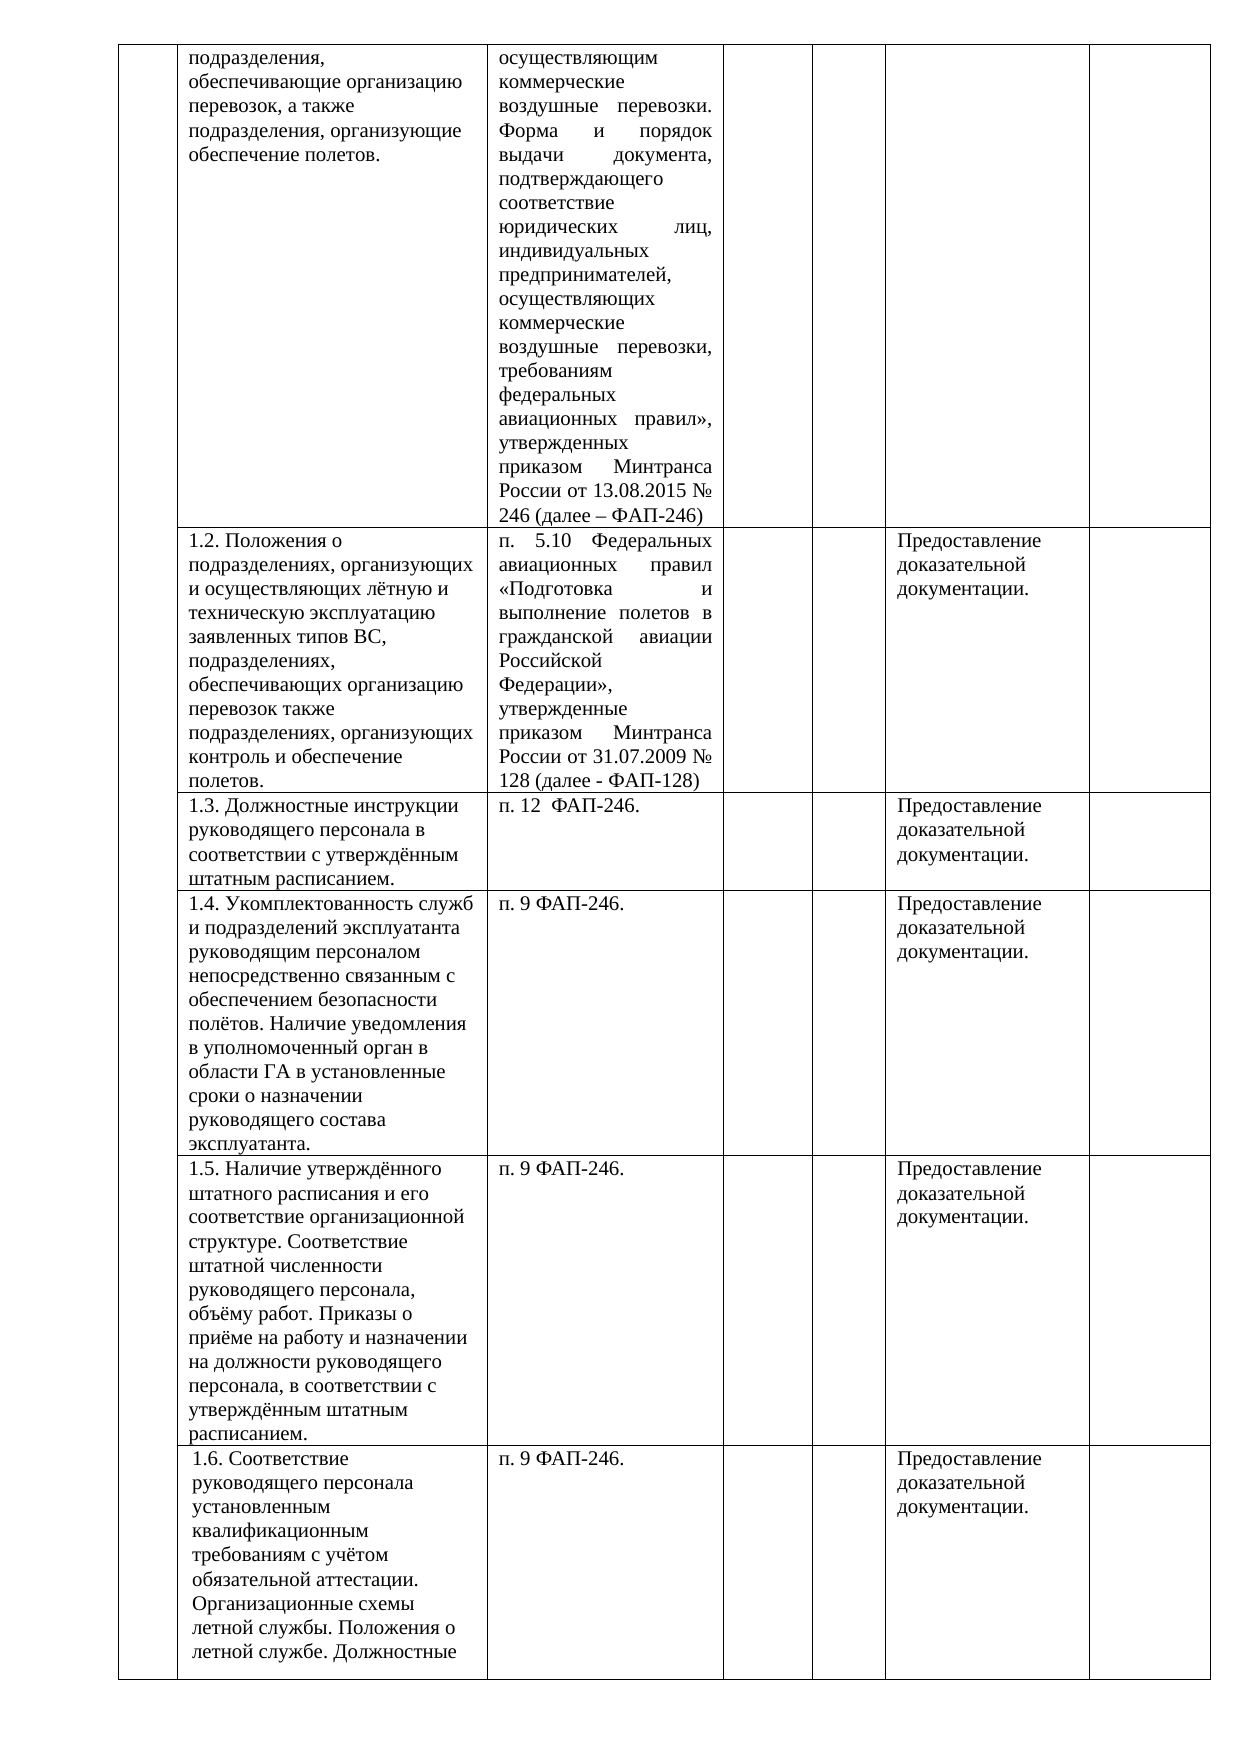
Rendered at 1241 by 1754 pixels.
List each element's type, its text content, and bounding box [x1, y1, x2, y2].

table_cell [1090, 891, 1210, 1155]
table_cell [813, 45, 885, 527]
table_cell [724, 793, 812, 889]
table_cell Предоставление доказательной документации. [886, 1156, 1089, 1445]
table_cell п. 9 ФАП-246. [488, 891, 723, 1155]
table_cell [724, 891, 812, 1155]
table_cell [724, 45, 812, 527]
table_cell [178, 1446, 487, 1679]
table_cell 1.3. Должностные инструкции руководящего персонала в соответствии с утверждённым штатным расписанием. [178, 793, 487, 889]
table_cell [1090, 1156, 1210, 1445]
table_cell [1090, 1446, 1210, 1679]
table_cell п. 12 ФАП-246. [488, 793, 723, 889]
table_cell Предоставление доказательной документации. [886, 528, 1089, 792]
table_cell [488, 45, 723, 527]
table_cell [813, 1446, 885, 1679]
table_cell Предоставление доказательной документации. [886, 891, 1089, 1155]
table_cell [813, 891, 885, 1155]
table_cell [1090, 793, 1210, 889]
table_cell Предоставление доказательной документации. [886, 793, 1089, 889]
table_cell 1.2. Положения о подразделениях, организующих и осуществляющих лётную и техническую эксплуатацию заявленных типов ВС, подразделениях, обеспечивающих организацию перевозок также подразделениях, организующих контроль и обеспечение полетов. [178, 528, 487, 792]
table_cell [813, 1156, 885, 1445]
table_cell [1090, 45, 1210, 527]
table_cell [724, 1446, 812, 1679]
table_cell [178, 45, 487, 527]
table_cell 1.4. Укомплектованность служб и подразделений эксплуатанта руководящим персоналом непосредственно связанным с обеспечением безопасности полётов. Наличие уведомления в уполномоченный орган в области ГА в установленные сроки о назначении руководящего состава эксплуатанта. [178, 891, 487, 1155]
table_cell [1090, 528, 1210, 792]
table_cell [886, 45, 1089, 527]
table_cell [813, 528, 885, 792]
table_cell п. 9 ФАП-246. [488, 1446, 723, 1679]
table_cell 1.5. Наличие утверждённого штатного расписания и его соответствие организационной структуре. Соответствие штатной численности руководящего персонала, объёму работ. Приказы о приёме на работу и назначении на должности руководящего персонала, в соответствии с утверждённым штатным расписанием. [178, 1156, 487, 1445]
table_cell [724, 528, 812, 792]
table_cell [886, 1446, 1089, 1679]
table_cell п. 5.10 Федеральных авиационных правил «Подготовка и выполнение полетов в гражданской авиации Российской Федерации», утвержденные приказом Минтранса России от 31.07.2009 № 128 (далее - ФАП-128) [488, 528, 723, 792]
table_cell [813, 793, 885, 889]
table_cell [724, 1156, 812, 1445]
table_cell п. 9 ФАП-246. [488, 1156, 723, 1445]
